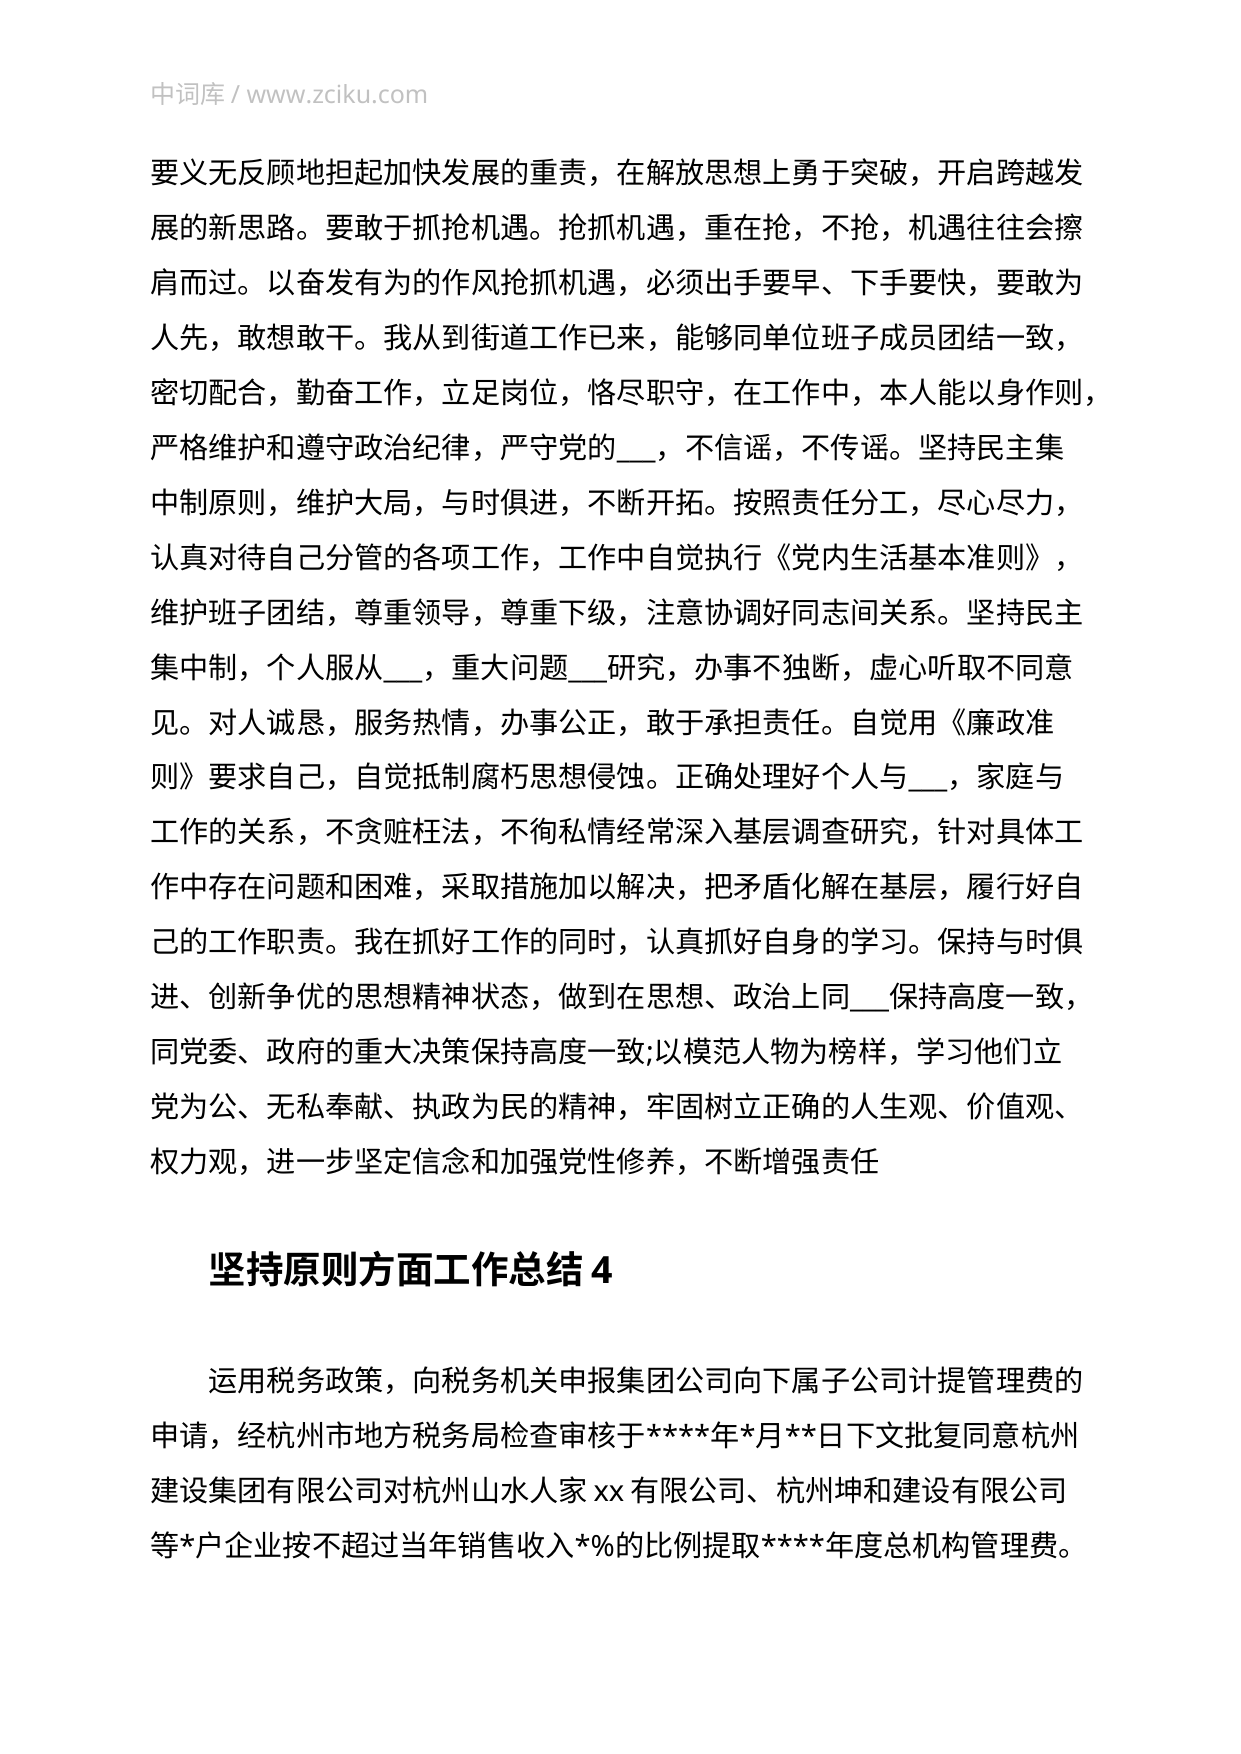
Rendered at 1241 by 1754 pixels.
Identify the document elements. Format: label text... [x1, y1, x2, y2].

text 坚持原则方面工作总结4 [150, 1240, 1090, 1295]
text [150, 150, 1090, 1181]
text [150, 1358, 1090, 1565]
